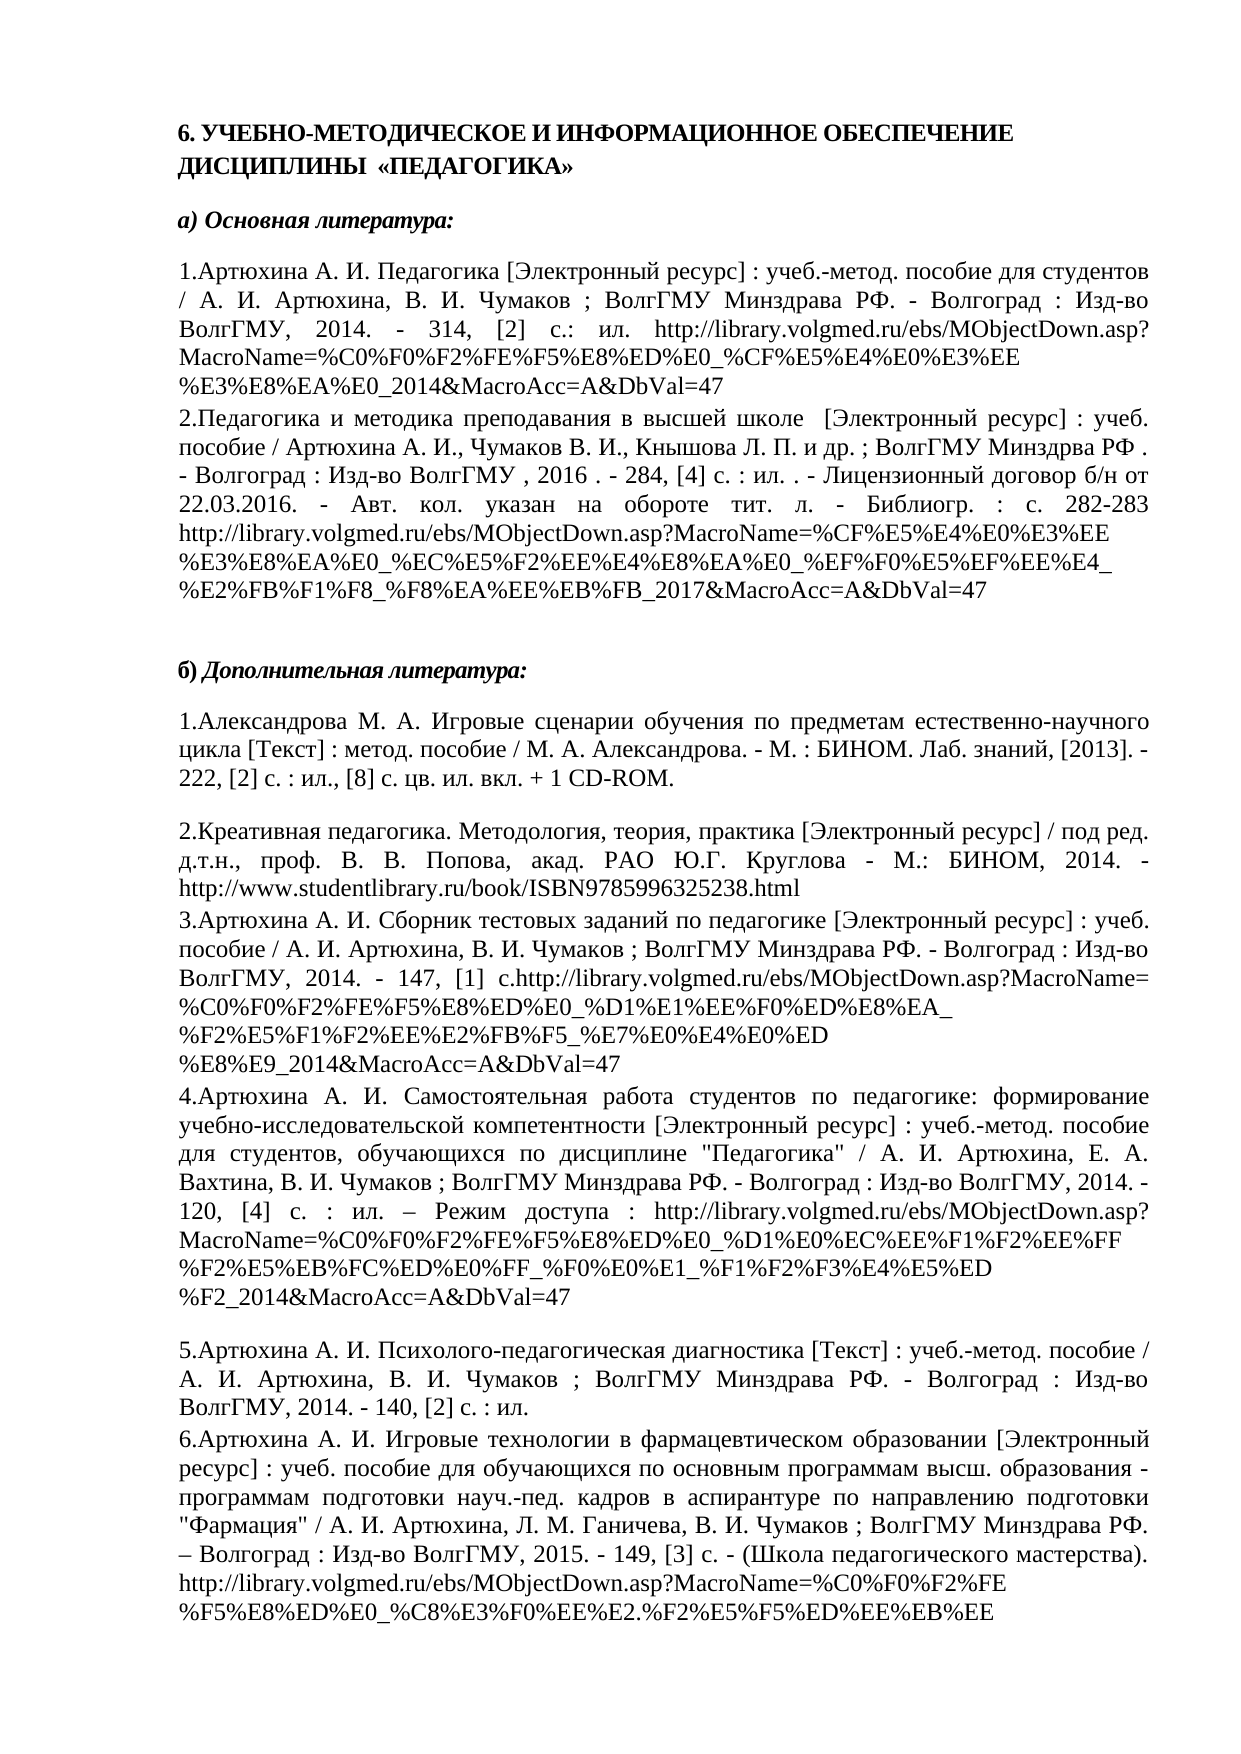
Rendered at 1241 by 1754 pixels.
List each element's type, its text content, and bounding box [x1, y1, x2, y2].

table_cell 2.Педагогика и методика преподавания в высшей школе [Электронный ресурс] : учеб. пособие / Артюхина А. И., Чумаков В. И., Кнышова Л. П. и др. ; ВолгГМУ Минздрва РФ . - Волгоград : Изд-во ВолгГМУ , 2016 . - 284, [4] с. : ил. . - Лицензионный договор б/н от 22.03.2016. - Авт. кол. указан на обороте тит. л. - Библиогр. : с. 282-283 http://library.volgmed.ru/ebs/MObjectDown.asp?MacroName=%CF%E5%E4%E0%E3%EE%E3%E8%EA%E0_%EC%E5%F2%EE%E4%E8%EA%E0_%EF%F0%E5%EF%EE%E4_%E2%FB%F1%F8_%F8%EA%EE%EB%FB_2017&MacroAcc=A&DbVal=47 [177, 401, 1152, 606]
text 6. Учебно-методическое и информационное обеспечение дисциплины «Педагогика» [177, 118, 1152, 180]
table_cell 4.Артюхина А. И. Самостоятельная работа студентов по педагогике: формирование учебно-исследовательской компетентности [Электронный ресурс] : учеб.-метод. пособие для студентов, обучающихся по дисциплине "Педагогика" / А. И. Артюхина, Е. А. Вахтина, В. И. Чумаков ; ВолгГМУ Минздрава РФ. - Волгоград : Изд-во ВолгГМУ, 2014. - 120, [4] с. : ил. – Режим доступа : http://library.volgmed.ru/ebs/MObjectDown.asp?MacroName=%C0%F0%F2%FE%F5%E8%ED%E0_%D1%E0%EC%EE%F1%F2%EE%FF%F2%E5%EB%FC%ED%E0%FF_%F0%E0%E1_%F1%F2%F3%E4%E5%ED%F2_2014&MacroAcc=A&DbVal=47 [177, 1080, 1152, 1333]
text а) Основная литература: [177, 205, 1151, 234]
table_header 1.Александрова М. А. Игровые сценарии обучения по предметам естественно-научного цикла [Текст] : метод. пособие / М. А. Александрова. - М. : БИНОМ. Лаб. знаний, [2013]. - 222, [2] с. : ил., [8] с. цв. ил. вкл. + 1 CD-ROM. [177, 704, 1152, 814]
table_cell 5.Артюхина А. И. Психолого-педагогическая диагностика [Текст] : учеб.-метод. пособие / А. И. Артюхина, В. И. Чумаков ; ВолгГМУ Минздрава РФ. - Волгоград : Изд-во ВолгГМУ, 2014. - 140, [2] с. : ил. [177, 1334, 1152, 1423]
table_cell 3.Артюхина А. И. Сборник тестовых заданий по педагогике [Электронный ресурс] : учеб. пособие / А. И. Артюхина, В. И. Чумаков ; ВолгГМУ Минздрава РФ. - Волгоград : Изд-во ВолгГМУ, 2014. - 147, [1] с.http://library.volgmed.ru/ebs/MObjectDown.asp?MacroName=%C0%F0%F2%FE%F5%E8%ED%E0_%D1%E1%EE%F0%ED%E8%EA_%F2%E5%F1%F2%EE%E2%FB%F5_%E7%E0%E4%E0%ED%E8%E9_2014&MacroAcc=A&DbVal=47 [177, 904, 1152, 1079]
table_header 1.Артюхина А. И. Педагогика [Электронный ресурс] : учеб.-метод. пособие для студентов / А. И. Артюхина, В. И. Чумаков ; ВолгГМУ Минздрава РФ. - Волгоград : Изд-во ВолгГМУ, 2014. - 314, [2] с.: ил. http://library.volgmed.ru/ebs/MObjectDown.asp?MacroName=%C0%F0%F2%FE%F5%E8%ED%E0_%CF%E5%E4%E0%E3%EE%E3%E8%EA%E0_2014&MacroAcc=A&DbVal=47 [177, 255, 1152, 401]
table_cell 2.Креативная педагогика. Методология, теория, практика [Электронный ресурс] / под ред. д.т.н., проф. В. В. Попова, акад. РАО Ю.Г. Круглова - М.: БИНОМ, 2014. - http://www.studentlibrary.ru/book/ISBN9785996325238.html [177, 815, 1152, 904]
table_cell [177, 1423, 1152, 1627]
text б) Дополнительная литература: [177, 655, 1152, 683]
